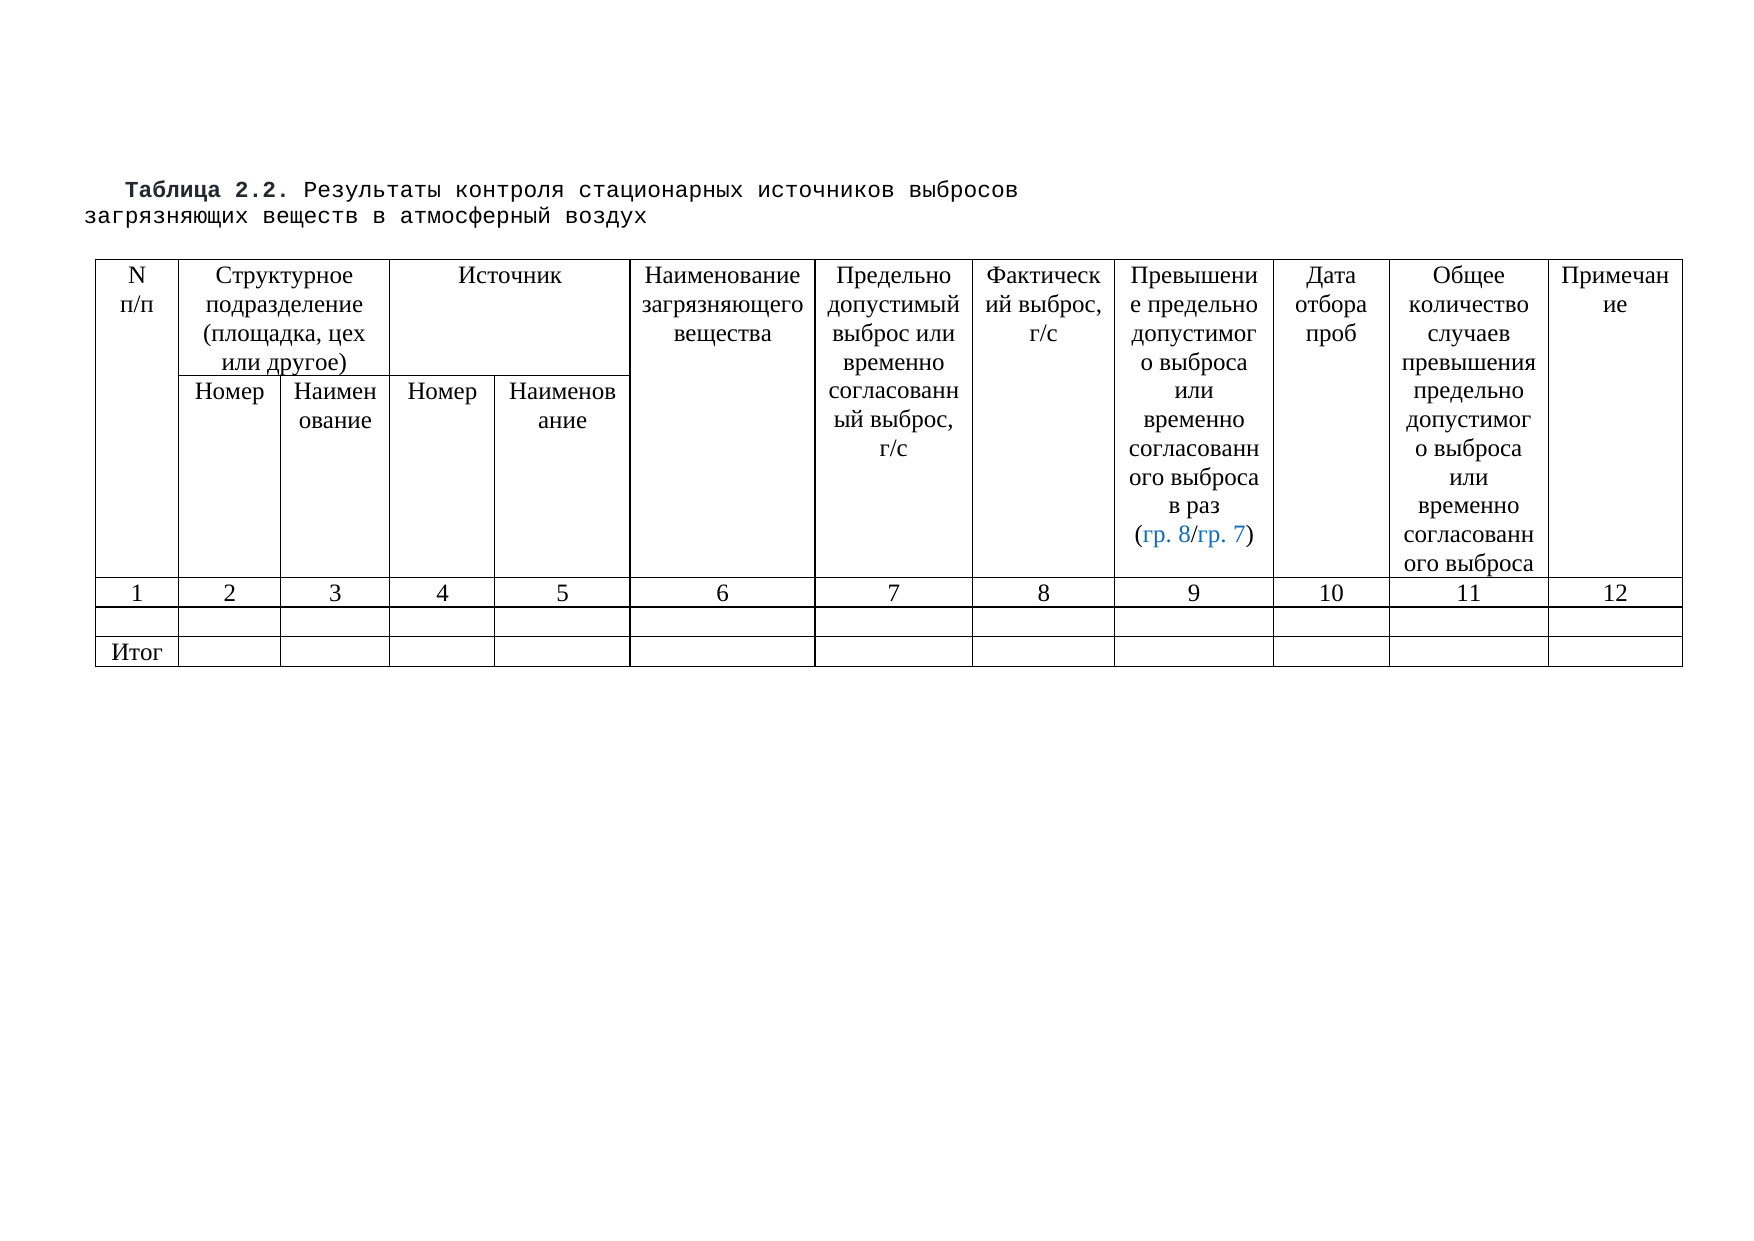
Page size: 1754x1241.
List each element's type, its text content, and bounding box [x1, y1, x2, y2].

table_cell Номер [179, 376, 280, 577]
table_cell 5 [495, 578, 629, 606]
table_cell [1274, 608, 1389, 636]
table_cell [390, 637, 494, 666]
table_cell [973, 637, 1114, 666]
text загрязняющих веществ в атмосферный воздух [83, 205, 1671, 231]
table_cell 11 [1390, 578, 1548, 606]
table_cell 7 [816, 578, 972, 606]
table_header Предельно допустимый выброс или временно согласованный выброс, г/с [816, 260, 972, 577]
table_header Дата отбора проб [1274, 260, 1389, 577]
table_cell [631, 608, 814, 636]
table_cell [1274, 637, 1389, 666]
table_cell Номер [390, 376, 494, 577]
table_cell [281, 637, 389, 666]
table_header Превышение предельно допустимого выброса или временно согласованного выброса в раз (гр. 8/гр. 7) [1115, 260, 1273, 577]
table_cell 1 [96, 578, 178, 606]
table_cell Наименование [495, 376, 629, 577]
table_cell 2 [179, 578, 280, 606]
table_cell 6 [631, 578, 814, 606]
table_cell [281, 608, 389, 636]
table_cell [96, 608, 178, 636]
table_cell 3 [281, 578, 389, 606]
table_cell Наименование [281, 376, 389, 577]
table_header Наименование загрязняющего вещества [631, 260, 814, 577]
table_cell [1549, 637, 1682, 666]
table_header Фактический выброс, г/с [973, 260, 1114, 577]
table_cell [973, 608, 1114, 636]
table_cell [1115, 608, 1273, 636]
table_cell [1115, 637, 1273, 666]
table_cell [179, 608, 280, 636]
table_cell [390, 608, 494, 636]
table_cell [495, 637, 629, 666]
table_cell [495, 608, 629, 636]
table_cell [816, 608, 972, 636]
table_cell [1549, 608, 1682, 636]
table_cell [1390, 608, 1548, 636]
table_header Примечание [1549, 260, 1682, 577]
table_cell Итог [96, 637, 178, 666]
table_header Источник [390, 260, 629, 375]
table_cell 10 [1274, 578, 1389, 606]
table_cell [816, 637, 972, 666]
table_cell 12 [1549, 578, 1682, 606]
table_cell 4 [390, 578, 494, 606]
table_cell 9 [1115, 578, 1273, 606]
table_header Общее количество случаев превышения предельно допустимого выброса или временно согласованного выброса [1390, 260, 1548, 577]
text Таблица 2.2. Результаты контроля стационарных источников выбросов [83, 179, 1671, 205]
table_cell [179, 637, 280, 666]
table_cell 8 [973, 578, 1114, 606]
table_header N п/п [96, 260, 178, 577]
table_cell [631, 637, 814, 666]
table_header Структурное подразделение (площадка, цех или другое) [179, 260, 389, 375]
table_cell [1390, 637, 1548, 666]
